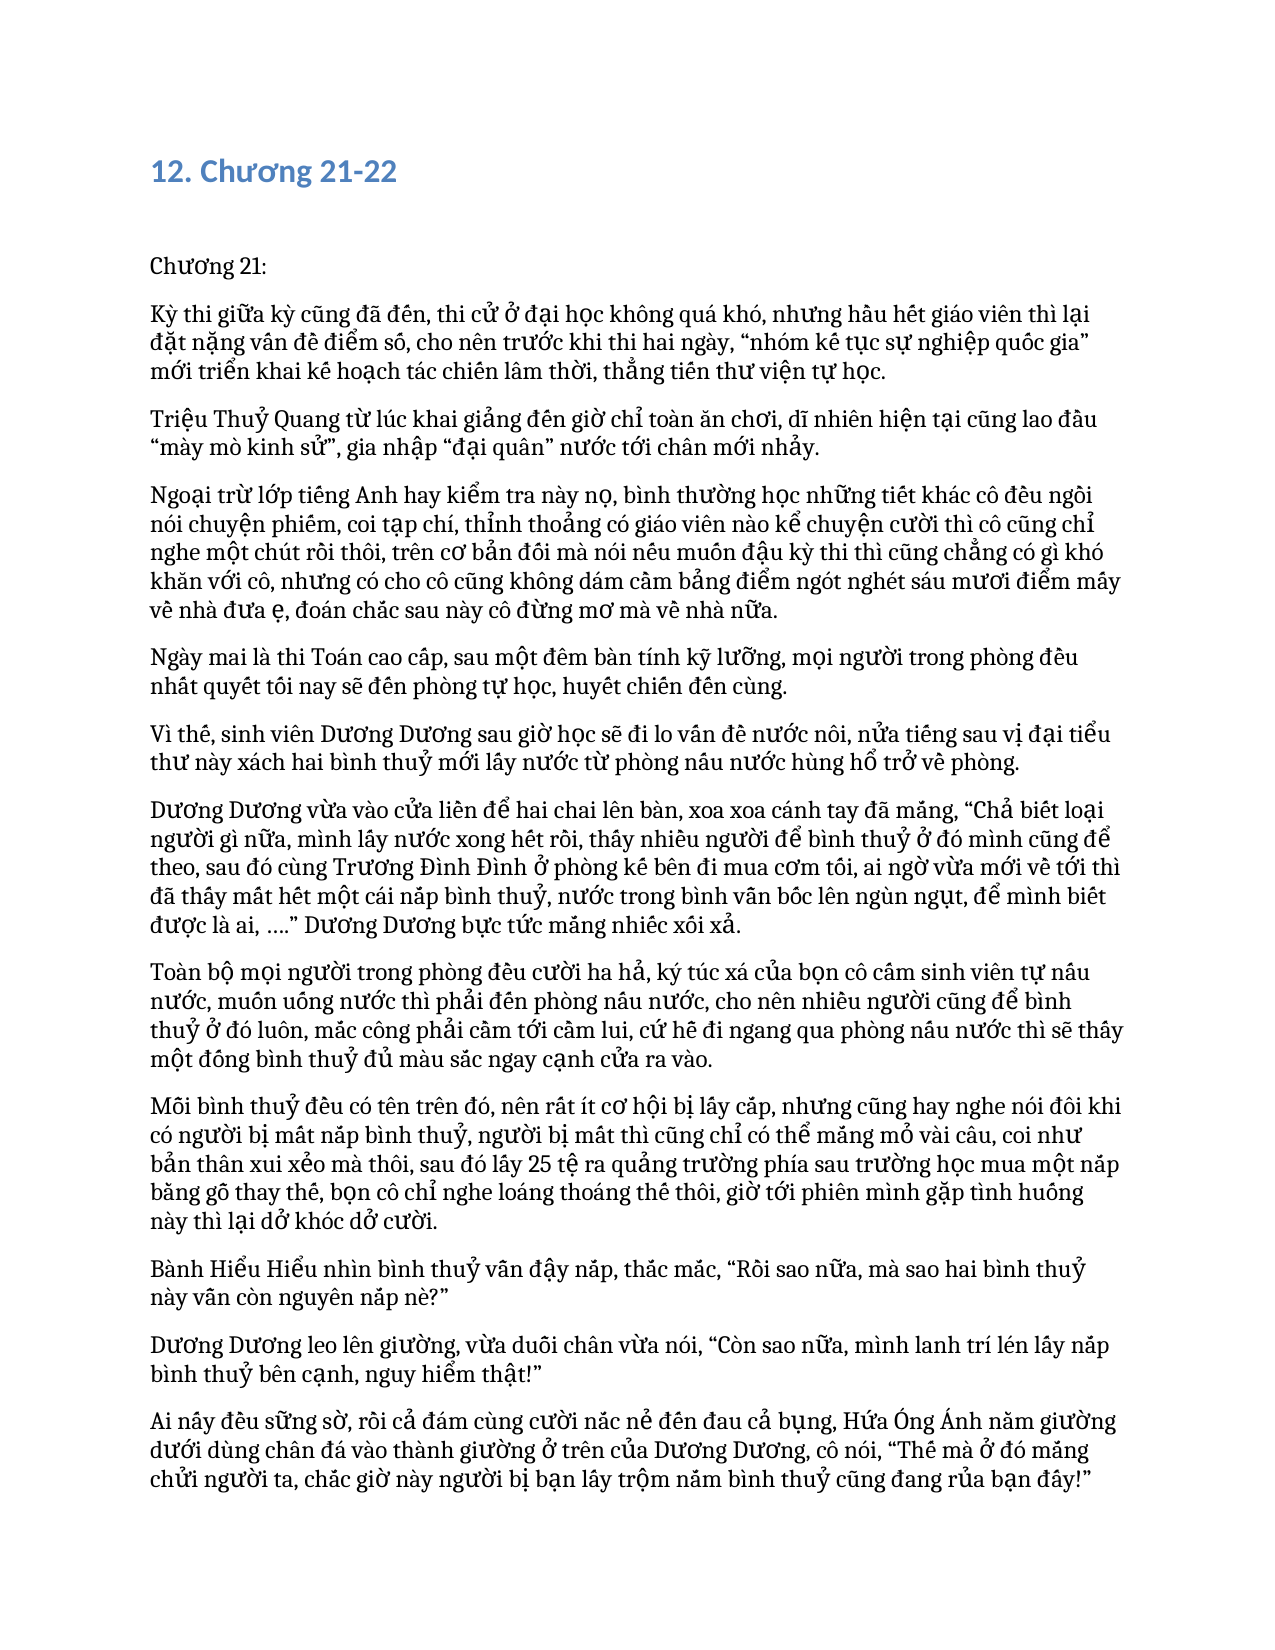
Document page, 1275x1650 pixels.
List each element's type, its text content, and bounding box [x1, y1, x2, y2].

text Chương 21: [150, 194, 1125, 281]
text Triệu Thuỷ Quang từ lúc khai giảng đến giờ chỉ toàn ăn chơi, dĩ nhiên hiện tại cũng lao đầu “mày mò kinh sử”, gia nhập “đại quân” nước tới chân mới nhảy. [150, 404, 1125, 462]
text Ngày mai là thi Toán cao cấp, sau một đêm bàn tính kỹ lưỡng, mọi người trong phòng đều nhất quyết tối nay sẽ đến phòng tự học, huyết chiến đến cùng. [150, 643, 1125, 701]
text Ai nấy đều sững sờ, rồi cả đám cùng cười nắc nẻ đến đau cả bụng, Hứa Óng Ánh nằm giường dưới dùng chân đá vào thành giường ở trên của Dương Dương, cô nói, “Thế mà ở đó mắng chửi người ta, chắc giờ này người bị bạn lấy trộm nắm bình thuỷ cũng đang rủa bạn đấy!” [150, 1407, 1125, 1493]
text Kỳ thi giữa kỳ cũng đã đến, thi cử ở đại học không quá khó, nhưng hầu hết giáo viên thì lại đặt nặng vấn đề điểm số, cho nên trước khi thi hai ngày, “nhóm kế tục sự nghiệp quốc gia” mới triển khai kế hoạch tác chiến lâm thời, thẳng tiến thư viện tự học. [150, 299, 1125, 386]
subtitle 12. Chương 21-22 [150, 150, 1125, 191]
text Vì thế, sinh viên Dương Dương sau giờ học sẽ đi lo vấn đề nước nôi, nửa tiếng sau vị đại tiểu thư này xách hai bình thuỷ mới lấy nước từ phòng nấu nước hùng hổ trở về phòng. [150, 719, 1125, 777]
text Bành Hiểu Hiểu nhìn bình thuỷ vẫn đậy nắp, thắc mắc, “Rồi sao nữa, mà sao hai bình thuỷ này vẫn còn nguyên nắp nè?” [150, 1254, 1125, 1312]
text Ngoại trừ lớp tiếng Anh hay kiểm tra này nọ, bình thường học những tiết khác cô đều ngồi nói chuyện phiếm, coi tạp chí, thỉnh thoảng có giáo viên nào kể chuyện cười thì cô cũng chỉ nghe một chút rồi thôi, trên cơ bản đối mà nói nếu muốn đậu kỳ thi thì cũng chẳng có gì khó khăn với cô, nhưng có cho cô cũng không dám cầm bảng điểm ngót nghét sáu mươi điểm mấy về nhà đưa ẹ, đoán chắc sau này cô đừng mơ mà về nhà nữa. [150, 481, 1125, 624]
text Toàn bộ mọi người trong phòng đều cười ha hả, ký túc xá của bọn cô cấm sinh viên tự nấu nước, muốn uống nước thì phải đến phòng nấu nước, cho nên nhiều người cũng để bình thuỷ ở đó luôn, mắc công phải cầm tới cầm lui, cứ hễ đi ngang qua phòng nấu nước thì sẽ thấy một đống bình thuỷ đủ màu sắc ngay cạnh cửa ra vào. [150, 958, 1125, 1073]
text Mỗi bình thuỷ đều có tên trên đó, nên rất ít cơ hội bị lấy cắp, nhưng cũng hay nghe nói đôi khi có người bị mất nắp bình thuỷ, người bị mất thì cũng chỉ có thể mắng mỏ vài câu, coi như bản thân xui xẻo mà thôi, sau đó lấy 25 tệ ra quảng trường phía sau trường học mua một nắp bằng gỗ thay thế, bọn cô chỉ nghe loáng thoáng thế thôi, giờ tới phiên mình gặp tình huống này thì lại dở khóc dở cười. [150, 1092, 1125, 1236]
text Dương Dương vừa vào cửa liền để hai chai lên bàn, xoa xoa cánh tay đã mắng, “Chả biết loại người gì nữa, mình lấy nước xong hết rồi, thấy nhiều người để bình thuỷ ở đó mình cũng để theo, sau đó cùng Trương Đình Đình ở phòng kế bên đi mua cơm tối, ai ngờ vừa mới về tới thì đã thấy mất hết một cái nắp bình thuỷ, nước trong bình vẫn bốc lên ngùn ngụt, để mình biết được là ai, ….” Dương Dương bực tức mắng nhiếc xối xả. [150, 796, 1125, 939]
text Dương Dương leo lên giường, vừa duỗi chân vừa nói, “Còn sao nữa, mình lanh trí lén lấy nắp bình thuỷ bên cạnh, nguy hiểm thật!” [150, 1331, 1125, 1388]
